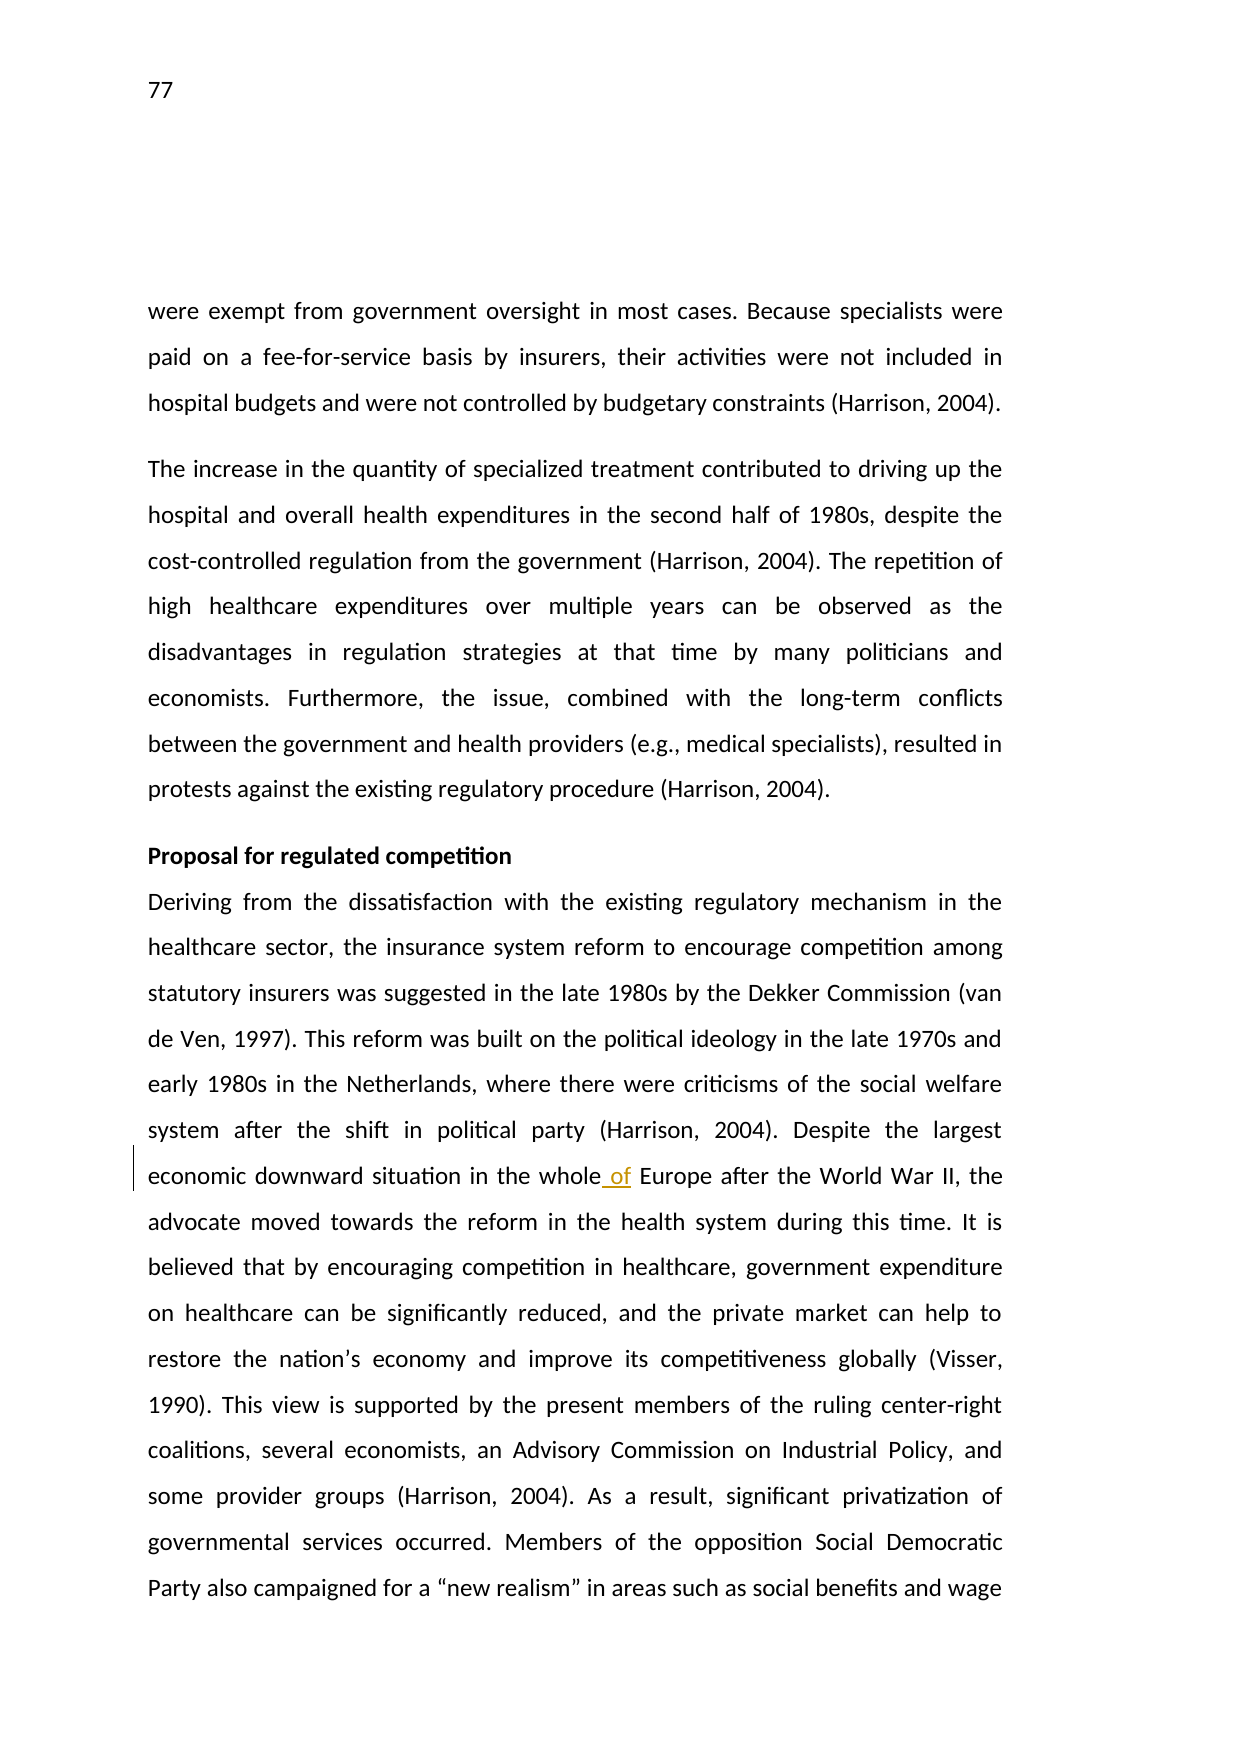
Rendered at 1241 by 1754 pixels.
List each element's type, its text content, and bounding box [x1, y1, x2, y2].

subtitle Proposal for regulated competition [148, 840, 1004, 871]
text The increase in the quantity of specialized treatment contributed to driving up the hospital and overall health expenditures in the second half of 1980s, despite the cost-controlled regulation from the government (Harrison, 2004). The repetition of high healthcare expenditures over multiple years can be observed as the disadvantages in regulation strategies at that time by many politicians and economists. Furthermore, the issue, combined with the long-term conflicts between the government and health providers (e.g., medical specialists), resulted in protests against the existing regulatory procedure (Harrison, 2004). [148, 453, 1004, 804]
